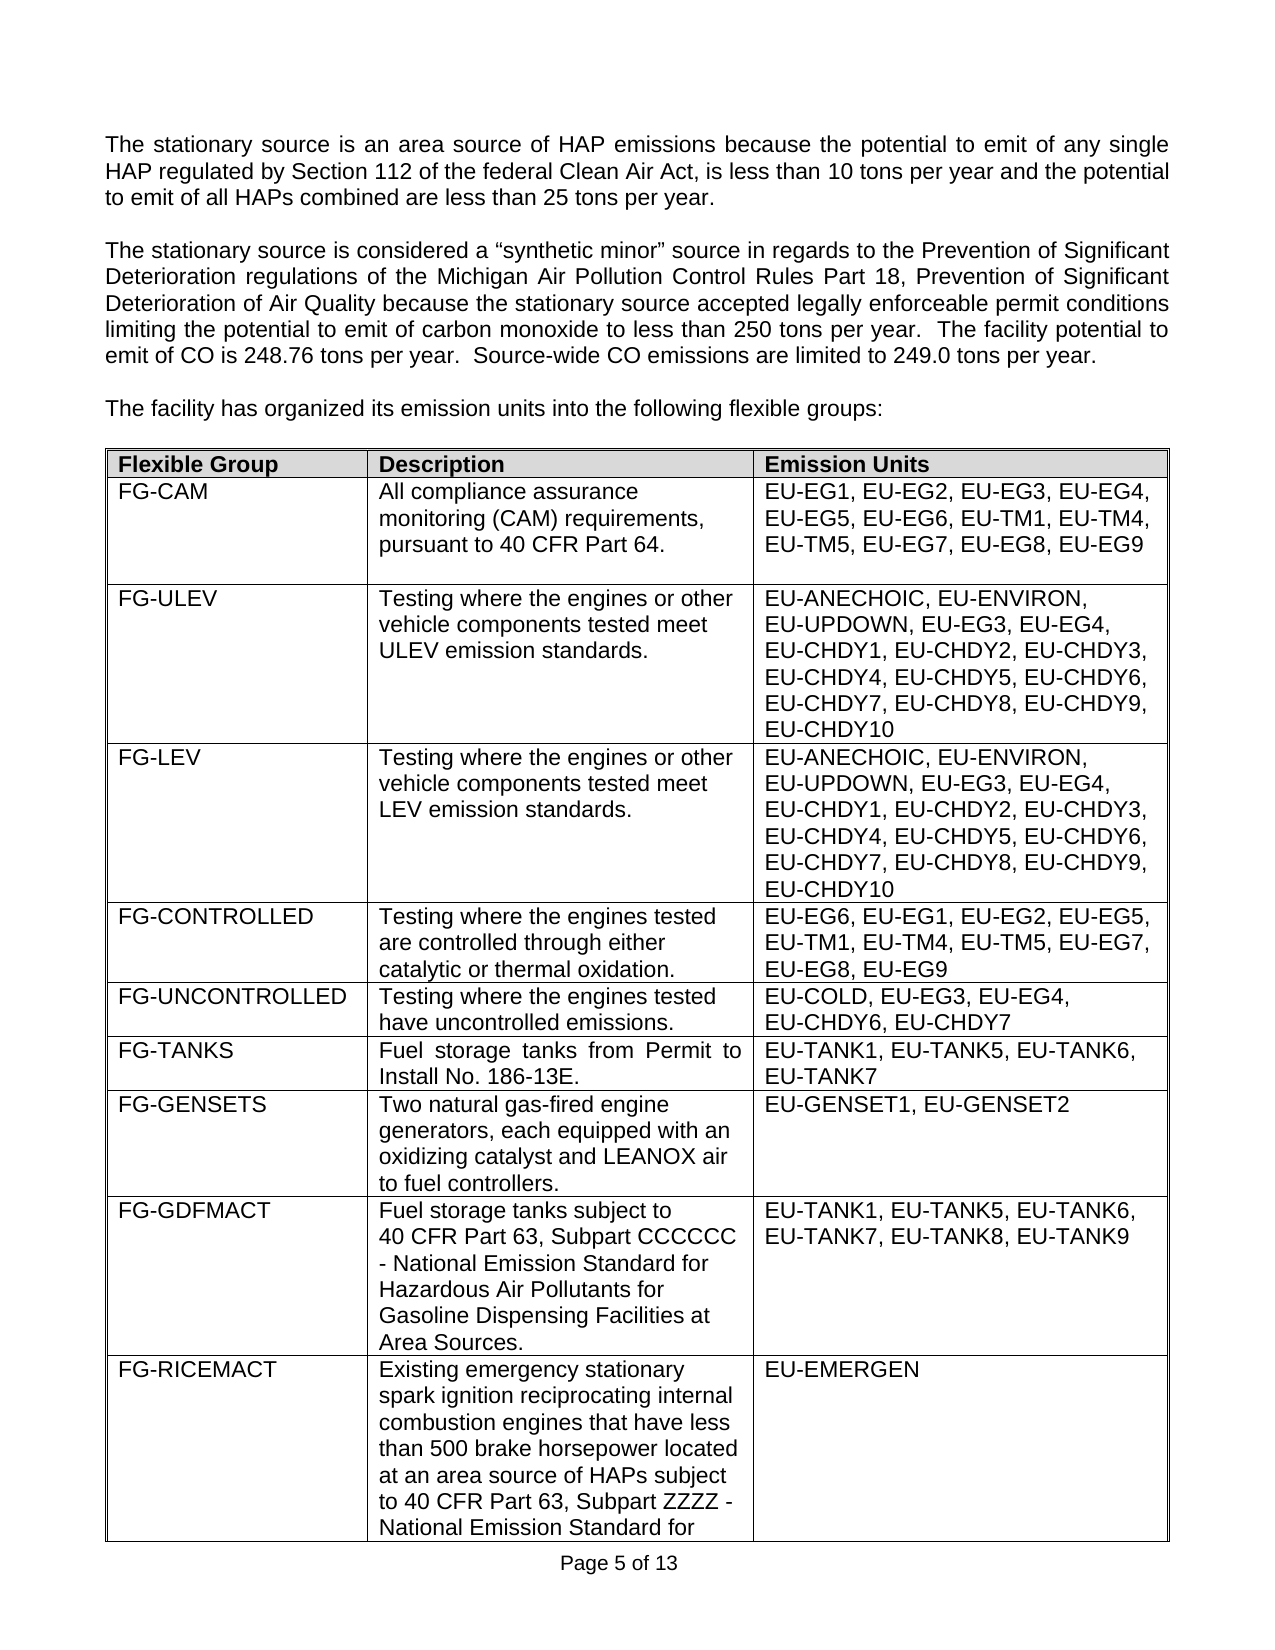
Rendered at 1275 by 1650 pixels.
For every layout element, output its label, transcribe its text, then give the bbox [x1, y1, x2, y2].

text The facility has organized its emission units into the following flexible groups: [105, 395, 1170, 421]
table_cell FG-LEV [108, 744, 367, 902]
table_cell EU-ANECHOIC, EU-ENVIRON, EU-UPDOWN, EU-EG3, EU-EG4, EU-CHDY1, EU-CHDY2, EU-CHDY3, EU-CHDY4, EU-CHDY5, EU-CHDY6, EU-CHDY7, EU-CHDY8, EU-CHDY9, EU-CHDY10 [754, 744, 1167, 902]
table_cell EU-EG1, EU-EG2, EU-EG3, EU-EG4, EU-EG5, EU-EG6, EU-TM1, EU-TM4, EU-TM5, EU-EG7, EU-EG8, EU-EG9 [754, 478, 1167, 583]
table_cell EU-COLD, EU-EG3, EU-EG4, EU-CHDY6, EU-CHDY7 [754, 983, 1167, 1036]
text The stationary source is considered a “synthetic minor” source in regards to the Prevention of Significant Deterioration regulations of the Michigan Air Pollution Control Rules Part 18, Prevention of Significant Deterioration of Air Quality because the stationary source accepted legally enforceable permit conditions limiting the potential to emit of carbon monoxide to less than 250 tons per year. The facility potential to emit of CO is 248.76 tons per year. Source-wide CO emissions are limited to 249.0 tons per year. [105, 237, 1170, 368]
table_header Emission Units [754, 451, 1167, 477]
table_cell EU-ANECHOIC, EU-ENVIRON, EU-UPDOWN, EU-EG3, EU-EG4, EU-CHDY1, EU-CHDY2, EU-CHDY3, EU-CHDY4, EU-CHDY5, EU-CHDY6, EU-CHDY7, EU-CHDY8, EU-CHDY9, EU-CHDY10 [754, 585, 1167, 743]
table_cell Testing where the engines tested are controlled through either catalytic or thermal oxidation. [368, 903, 753, 982]
table_cell FG-ULEV [108, 585, 367, 743]
table_cell EU-EMERGEN [754, 1356, 1167, 1541]
table_cell FG-TANKS [108, 1037, 367, 1089]
table_cell Two natural gas-fired engine generators, each equipped with an oxidizing catalyst and LEANOX air to fuel controllers. [368, 1091, 753, 1196]
table_cell EU-TANK1, EU-TANK5, EU-TANK6, EU-TANK7, EU-TANK8, EU-TANK9 [754, 1197, 1167, 1355]
table_cell FG-GENSETS [108, 1091, 367, 1196]
table_cell Testing where the engines or other vehicle components tested meet ULEV emission standards. [368, 585, 753, 743]
table_cell Testing where the engines tested have uncontrolled emissions. [368, 983, 753, 1036]
table_header Flexible Group [108, 451, 367, 477]
table_cell FG-RICEMACT [108, 1356, 367, 1541]
table_cell FG-CAM [108, 478, 367, 583]
table_cell All compliance assurance monitoring (CAM) requirements, pursuant to 40 CFR Part 64. [368, 478, 753, 583]
table_cell EU-GENSET1, EU-GENSET2 [754, 1091, 1167, 1196]
text The stationary source is an area source of HAP emissions because the potential to emit of any single HAP regulated by Section 112 of the federal Clean Air Act, is less than 10 tons per year and the potential to emit of all HAPs combined are less than 25 tons per year. [105, 131, 1170, 210]
table_cell EU-EG6, EU-EG1, EU-EG2, EU-EG5, EU-TM1, EU-TM4, EU-TM5, EU-EG7, EU-EG8, EU-EG9 [754, 903, 1167, 982]
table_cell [368, 1356, 753, 1541]
table_cell FG-CONTROLLED [108, 903, 367, 982]
table_cell Fuel storage tanks from Permit to Install No. 186-13E. [368, 1037, 753, 1089]
table_cell Fuel storage tanks subject to 40 CFR Part 63, Subpart CCCCCC - National Emission Standard for Hazardous Air Pollutants for Gasoline Dispensing Facilities at Area Sources. [368, 1197, 753, 1355]
table_cell EU-TANK1, EU-TANK5, EU-TANK6, EU-TANK7 [754, 1037, 1167, 1089]
table_cell FG-GDFMACT [108, 1197, 367, 1355]
table_cell Testing where the engines or other vehicle components tested meet LEV emission standards. [368, 744, 753, 902]
table_header Description [368, 451, 753, 477]
table_cell FG-UNCONTROLLED [108, 983, 367, 1036]
